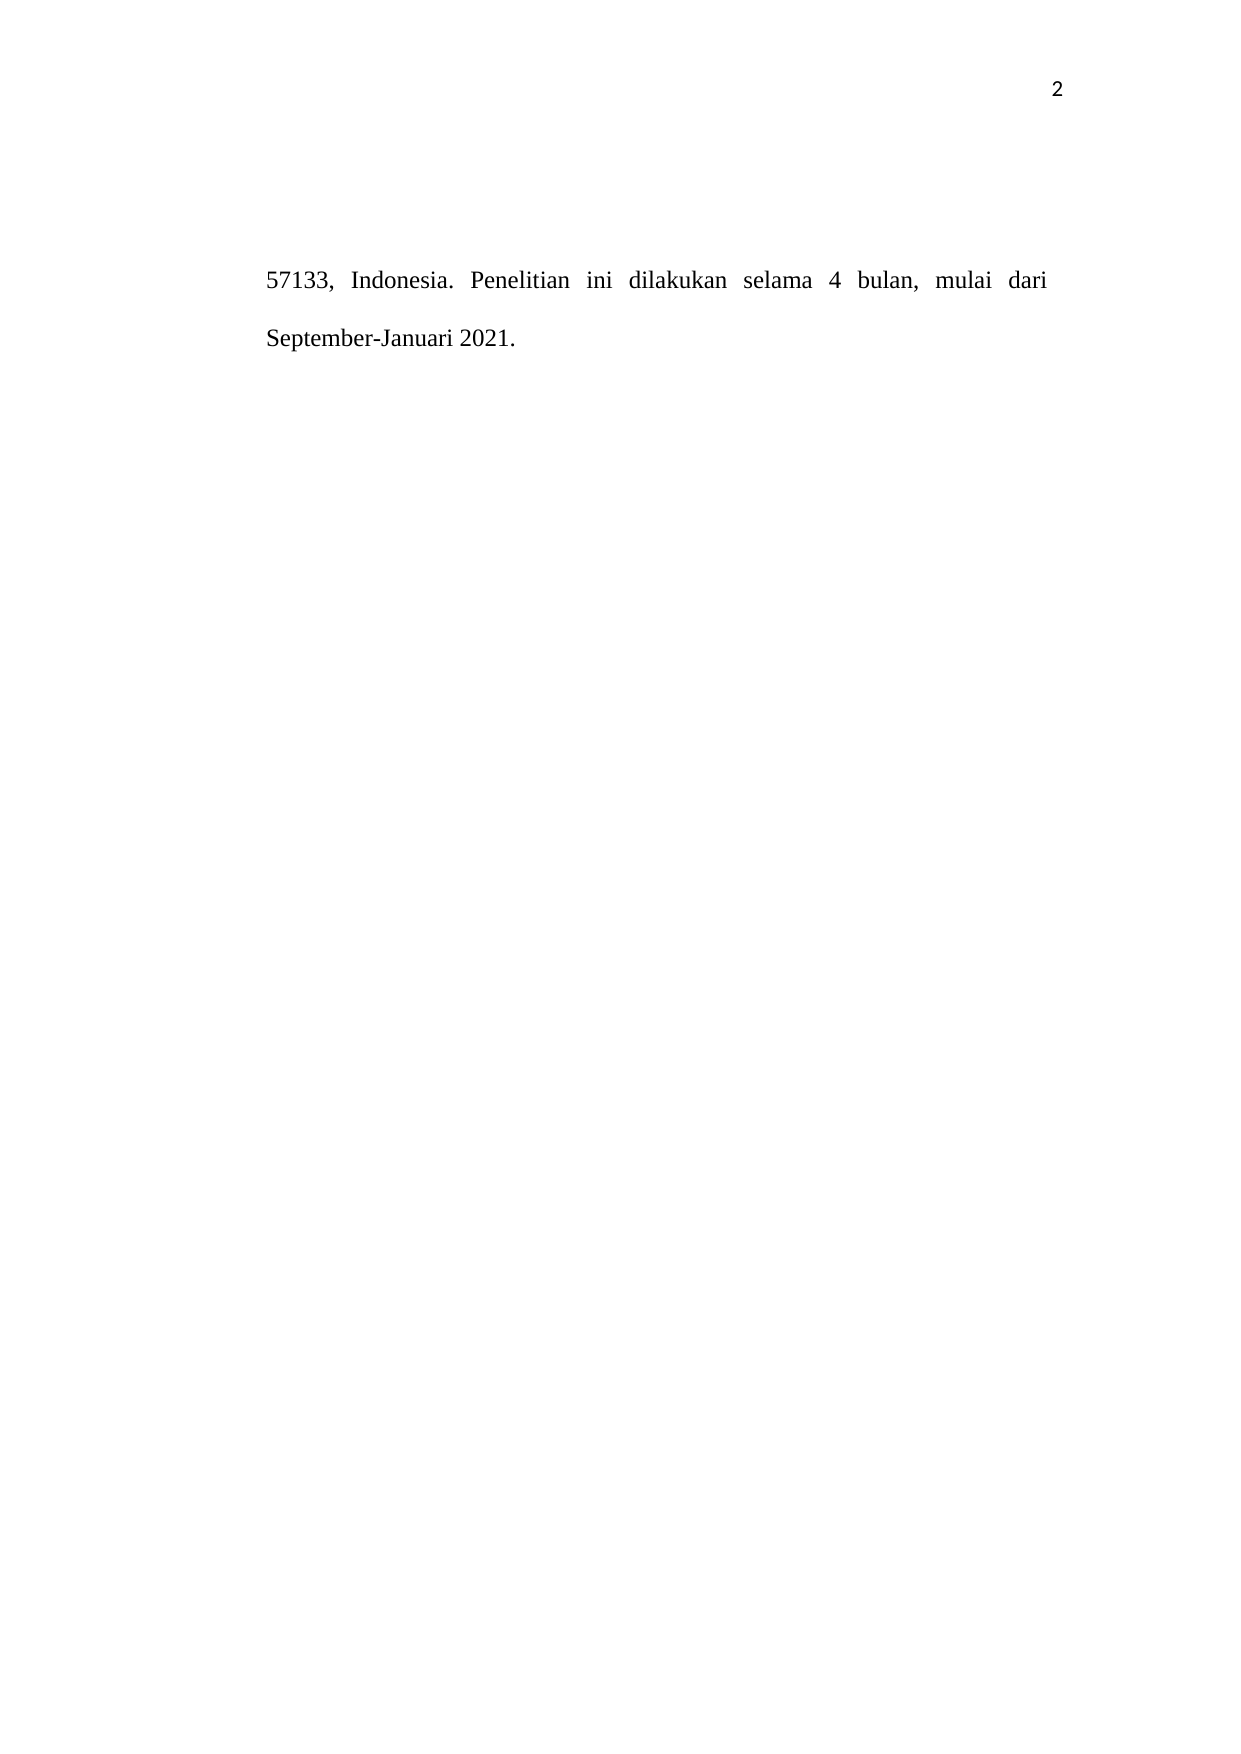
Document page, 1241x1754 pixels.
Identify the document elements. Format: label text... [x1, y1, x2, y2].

text 57133, Indonesia. Penelitian ini dilakukan selama 4 bulan, mulai dari September-Januari 2021. [266, 265, 1048, 352]
